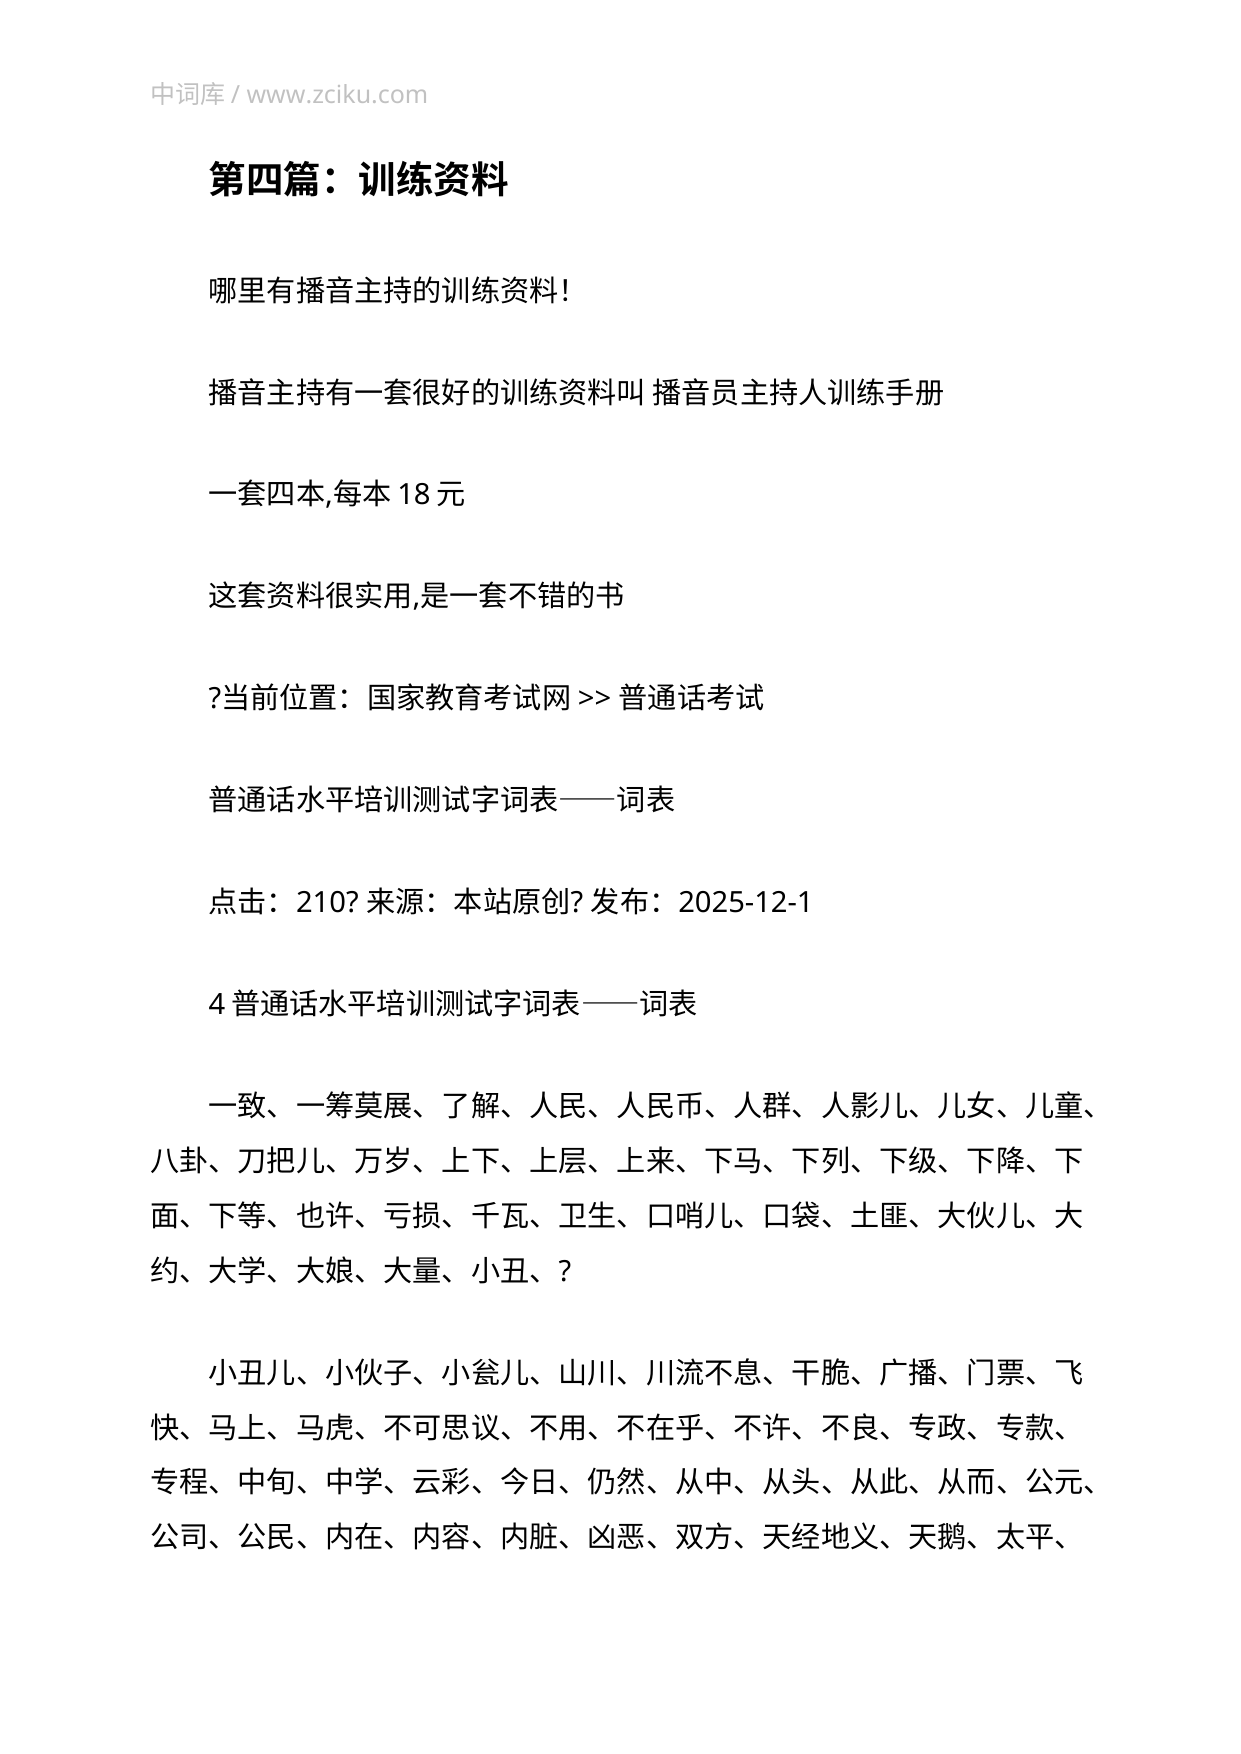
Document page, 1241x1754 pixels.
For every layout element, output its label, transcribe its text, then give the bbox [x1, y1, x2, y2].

text 一致、一筹莫展、了解、人民、人民币、人群、人影儿、儿女、儿童、八卦、刀把儿、万岁、上下、上层、上来、下马、下列、下级、下降、下面、下等、也许、亏损、千瓦、卫生、口哨儿、口袋、土匪、大伙儿、大约、大学、大娘、大量、小丑、? [150, 1083, 1090, 1290]
text 一套四本,每本18元 [150, 471, 1090, 513]
text 第四篇：训练资料 [150, 150, 1090, 204]
text ?当前位置：国家教育考试网 >> 普通话考试 [150, 675, 1090, 717]
text 普通话水平培训测试字词表——词表 [150, 777, 1090, 819]
text 哪里有播音主持的训练资料！ [150, 267, 1090, 310]
text 这套资料很实用,是一套不错的书 [150, 573, 1090, 615]
text 点击：210? 来源：本站原创? 发布：2025-12-1 [150, 879, 1090, 921]
text 播音主持有一套很好的训练资料叫 播音员主持人训练手册 [150, 369, 1090, 411]
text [150, 1349, 1090, 1556]
text 4普通话水平培训测试字词表——词表 [150, 981, 1090, 1023]
